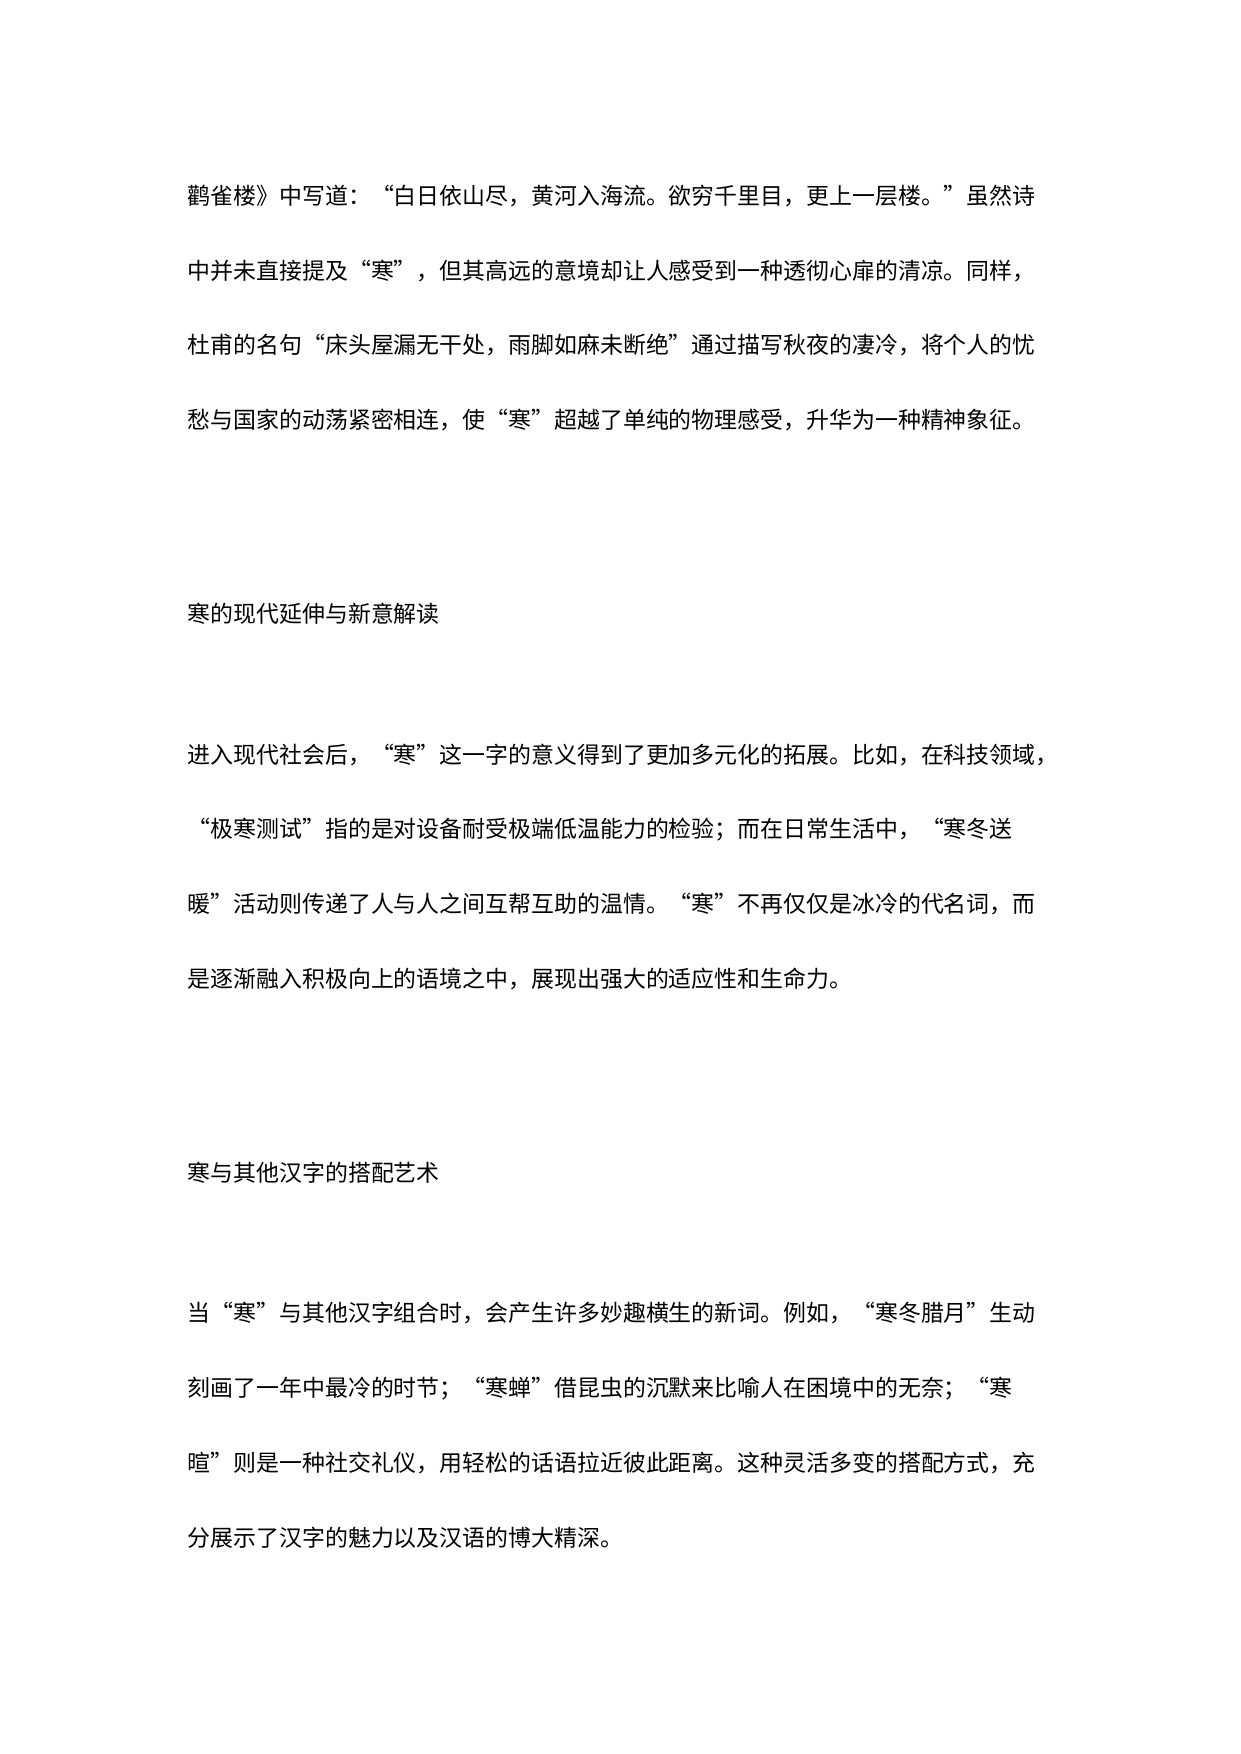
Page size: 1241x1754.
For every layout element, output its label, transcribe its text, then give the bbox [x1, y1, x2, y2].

text 寒与其他汉字的搭配艺术 [187, 1139, 1053, 1204]
text 寒的现代延伸与新意解读 [187, 580, 1053, 645]
text 当“寒”与其他汉字组合时，会产生许多妙趣横生的新词。例如，“寒冬腊月”生动刻画了一年中最冷的时节；“寒蝉”借昆虫的沉默来比喻人在困境中的无奈；“寒暄”则是一种社交礼仪，用轻松的话语拉近彼此距离。这种灵活多变的搭配方式，充分展示了汉字的魅力以及汉语的博大精深。 [187, 1279, 1053, 1568]
text 进入现代社会后，“寒”这一字的意义得到了更加多元化的拓展。比如，在科技领域，“极寒测试”指的是对设备耐受极端低温能力的检验；而在日常生活中，“寒冬送暖”活动则传递了人与人之间互帮互助的温情。“寒”不再仅仅是冰冷的代名词，而是逐渐融入积极向上的语境之中，展现出强大的适应性和生命力。 [187, 721, 1053, 1010]
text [187, 162, 1053, 451]
